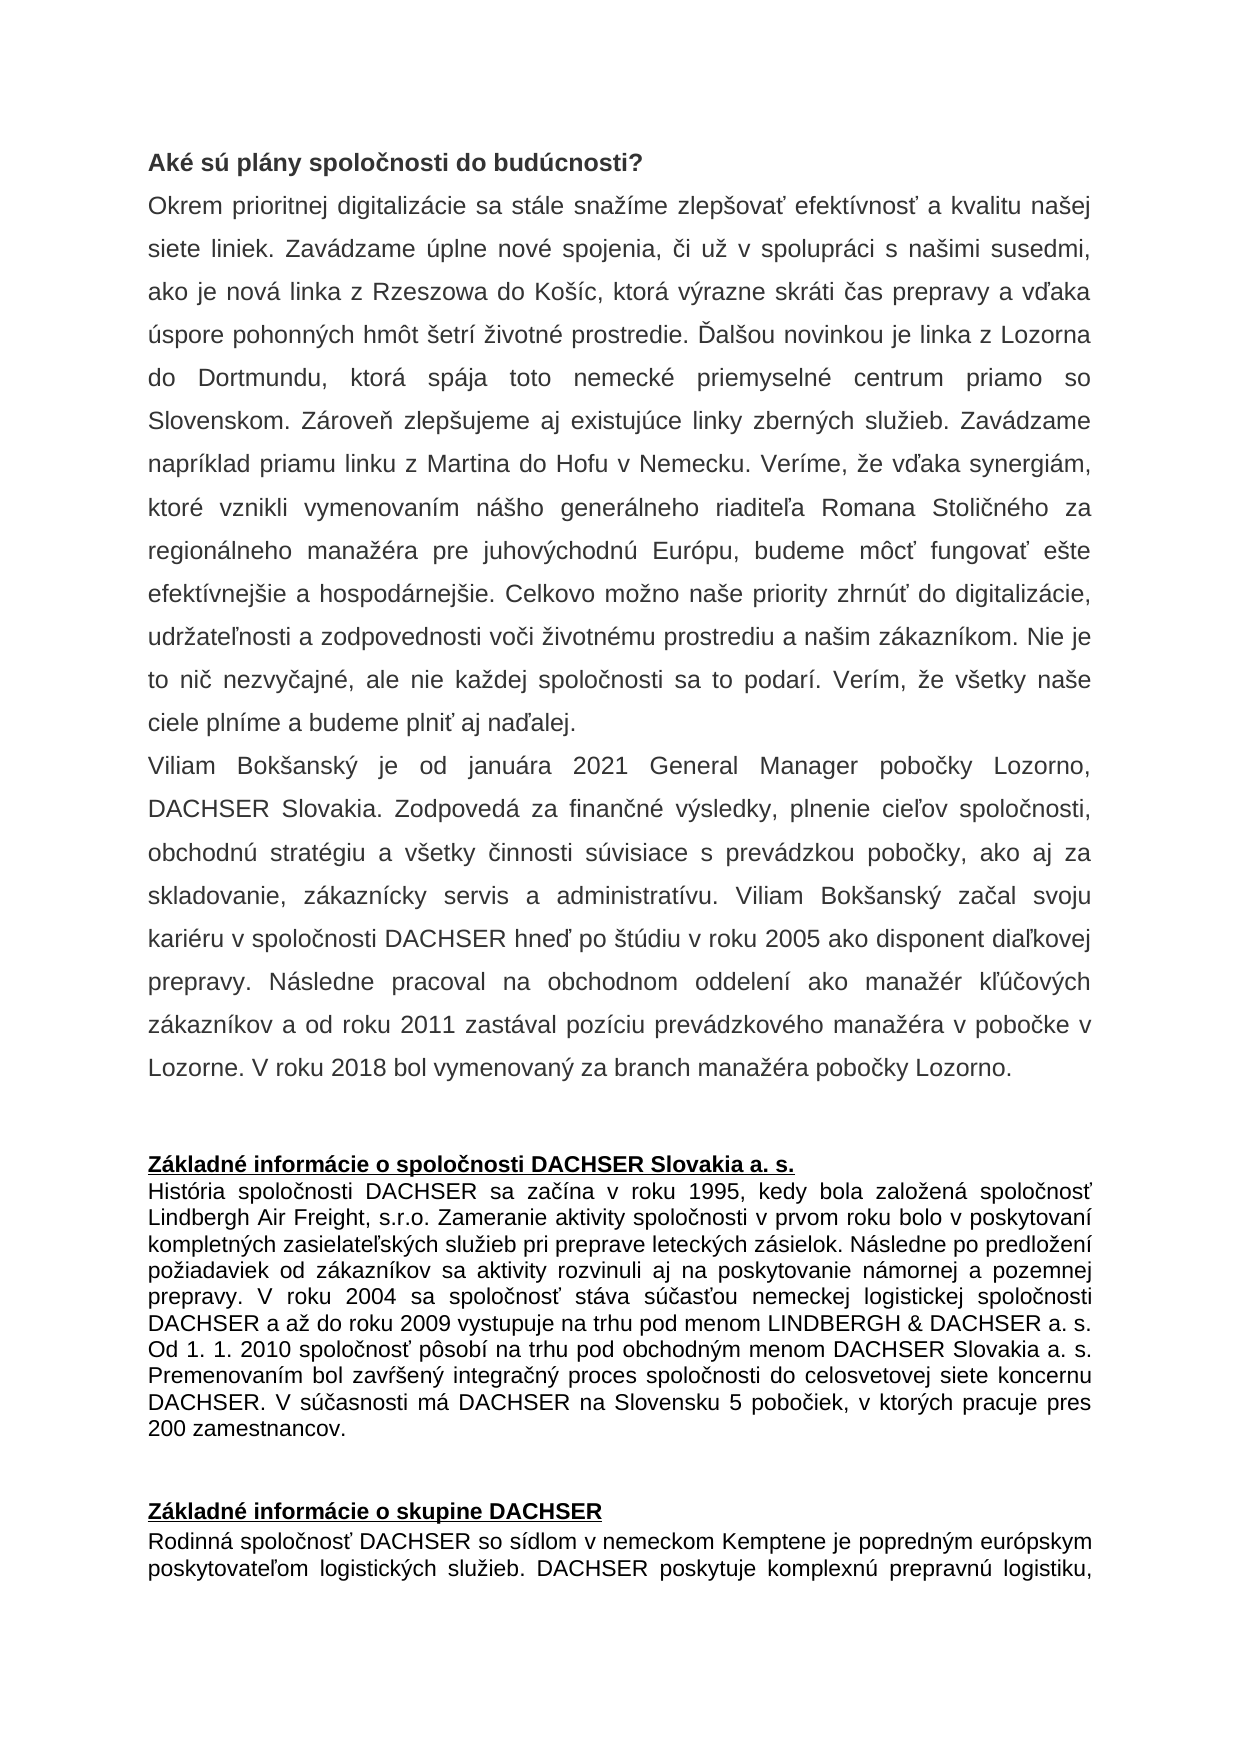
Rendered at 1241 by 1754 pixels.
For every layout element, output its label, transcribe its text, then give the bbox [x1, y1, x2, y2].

text Okrem prioritnej digitalizácie sa stále snažíme zlepšovať efektívnosť a kvalitu našej siete liniek. Zavádzame úplne nové spojenia, či už v spolupráci s našimi susedmi, ako je nová linka z Rzeszowa do Košíc, ktorá výrazne skráti čas prepravy a vďaka úspore pohonných hmôt šetrí životné prostredie. Ďalšou novinkou je linka z Lozorna do Dortmundu, ktorá spája toto nemecké priemyselné centrum priamo so Slovenskom. Zároveň zlepšujeme aj existujúce linky zberných služieb. Zavádzame napríklad priamu linku z Martina do Hofu v Nemecku. Veríme, že vďaka synergiám, ktoré vznikli vymenovaním nášho generálneho riaditeľa Romana Stoličného za regionálneho manažéra pre juhovýchodnú Európu, budeme môcť fungovať ešte efektívnejšie a hospodárnejšie. Celkovo možno naše priority zhrnúť do digitalizácie, udržateľnosti a zodpovednosti voči životnému prostrediu a našim zákazníkom. Nie je to nič nezvyčajné, ale nie každej spoločnosti sa to podarí. Verím, že všetky naše ciele plníme a budeme plniť aj naďalej. [148, 191, 1093, 737]
text História spoločnosti DACHSER sa začína v roku 1995, kedy bola založená spoločnosť Lindbergh Air Freight, s.r.o. Zameranie aktivity spoločnosti v prvom roku bolo v poskytovaní kompletných zasielateľských služieb pri preprave leteckých zásielok. Následne po predložení požiadaviek od zákazníkov sa aktivity rozvinuli aj na poskytovanie námornej a pozemnej prepravy. V roku 2004 sa spoločnosť stáva súčasťou nemeckej logistickej spoločnosti DACHSER a až do roku 2009 vystupuje na trhu pod menom LINDBERGH & DACHSER a. s. Od 1. 1. 2010 spoločnosť pôsobí na trhu pod obchodným menom DACHSER Slovakia a. s. Premenovaním bol zavŕšený integračný proces spoločnosti do celosvetovej siete koncernu DACHSER. V súčasnosti má DACHSER na Slovensku 5 pobočiek, v ktorých pracuje pres 200 zamestnancov. [148, 1178, 1093, 1441]
text Viliam Bokšanský je od januára 2021 General Manager pobočky Lozorno, DACHSER Slovakia. Zodpovedá za finančné výsledky, plnenie cieľov spoločnosti, obchodnú stratégiu a všetky činnosti súvisiace s prevádzkou pobočky, ako aj za skladovanie, zákaznícky servis a administratívu. Viliam Bokšanský začal svoju kariéru v spoločnosti DACHSER hneď po štúdiu v roku 2005 ako disponent diaľkovej prepravy. Následne pracoval na obchodnom oddelení ako manažér kľúčových zákazníkov a od roku 2011 zastával pozíciu prevádzkového manažéra v pobočke v Lozorne. V roku 2018 bol vymenovaný za branch manažéra pobočky Lozorno. [148, 751, 1093, 1082]
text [148, 1528, 1093, 1581]
text Aké sú plány spoločnosti do budúcnosti? [148, 148, 1093, 176]
text Základné informácie o skupine DACHSER [148, 1498, 1093, 1524]
text Základné informácie o spoločnosti DACHSER Slovakia a. s. [148, 1151, 1093, 1178]
